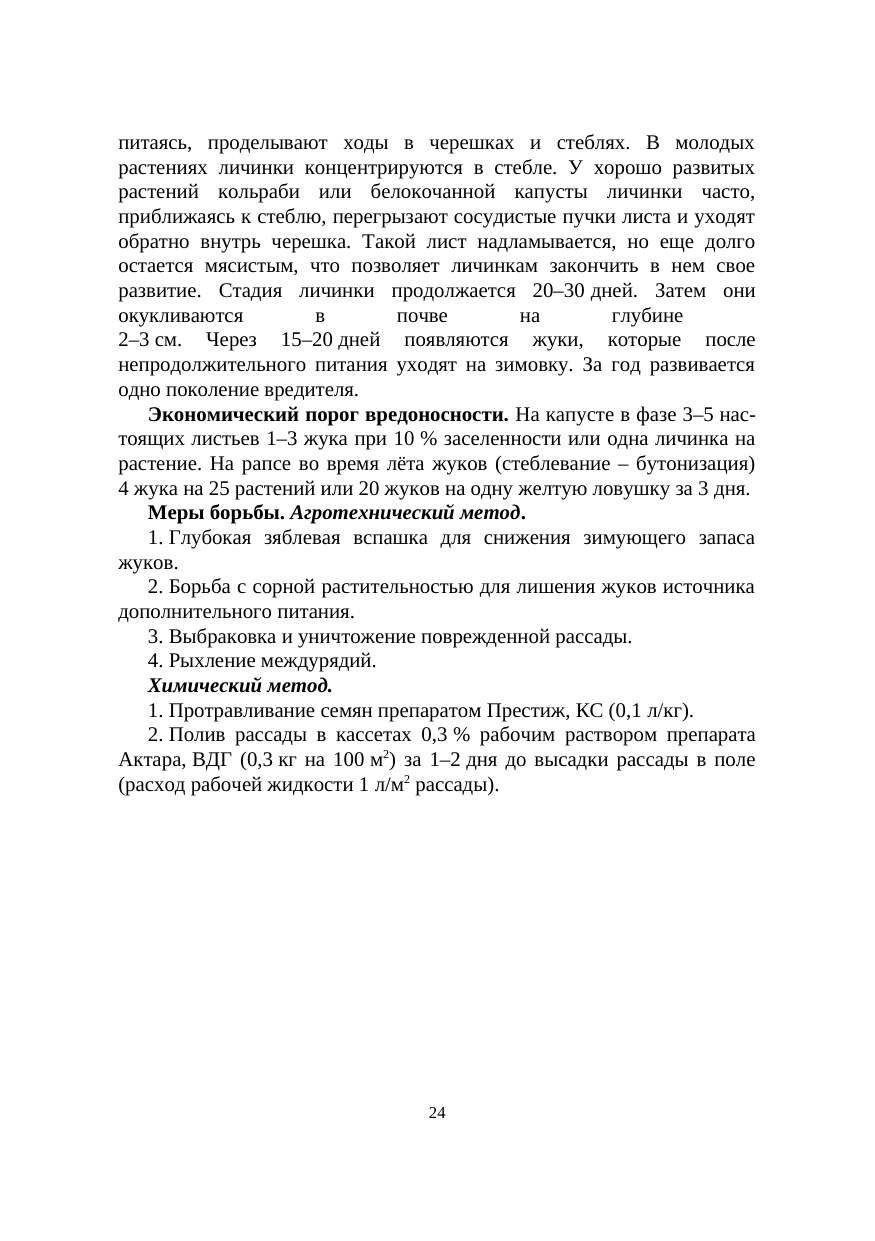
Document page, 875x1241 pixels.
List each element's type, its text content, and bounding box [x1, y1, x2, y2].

text Экономический порог вредоносности. На капусте в фазе 3–5 нас-тоящих листьев 1–3 жука при 10 % заселенности или одна личинка на растение. На рапсе во время лёта жуков (стеблевание – бутонизация) 4 жука на 25 растений или 20 жуков на одну желтую ловушку за 3 дня. [118, 401, 756, 499]
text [118, 130, 756, 401]
text 2. Борьба с сорной растительностью для лишения жуков источника дополнительного питания. [118, 574, 756, 623]
text 1. Протравливание семян препаратом Престиж, КС (0,1 л/кг). [118, 698, 756, 722]
text 3. Выбраковка и уничтожение поврежденной рассады. [118, 624, 756, 648]
text 2. Полив рассады в кассетах 0,3 % рабочим раствором препарата Актара, ВДГ (0,3 кг на 100 м2) за 1–2 дня до высадки рассады в поле (расход рабочей жидкости 1 л/м2 рассады). [118, 722, 756, 796]
text 1. Глубокая зяблевая вспашка для снижения зимующего запаса жуков. [118, 525, 756, 574]
text 4. Рыхление междурядий. [118, 648, 756, 672]
text Химический метод. [118, 673, 756, 697]
text Меры борьбы. Агротехнический метод. [118, 500, 756, 524]
